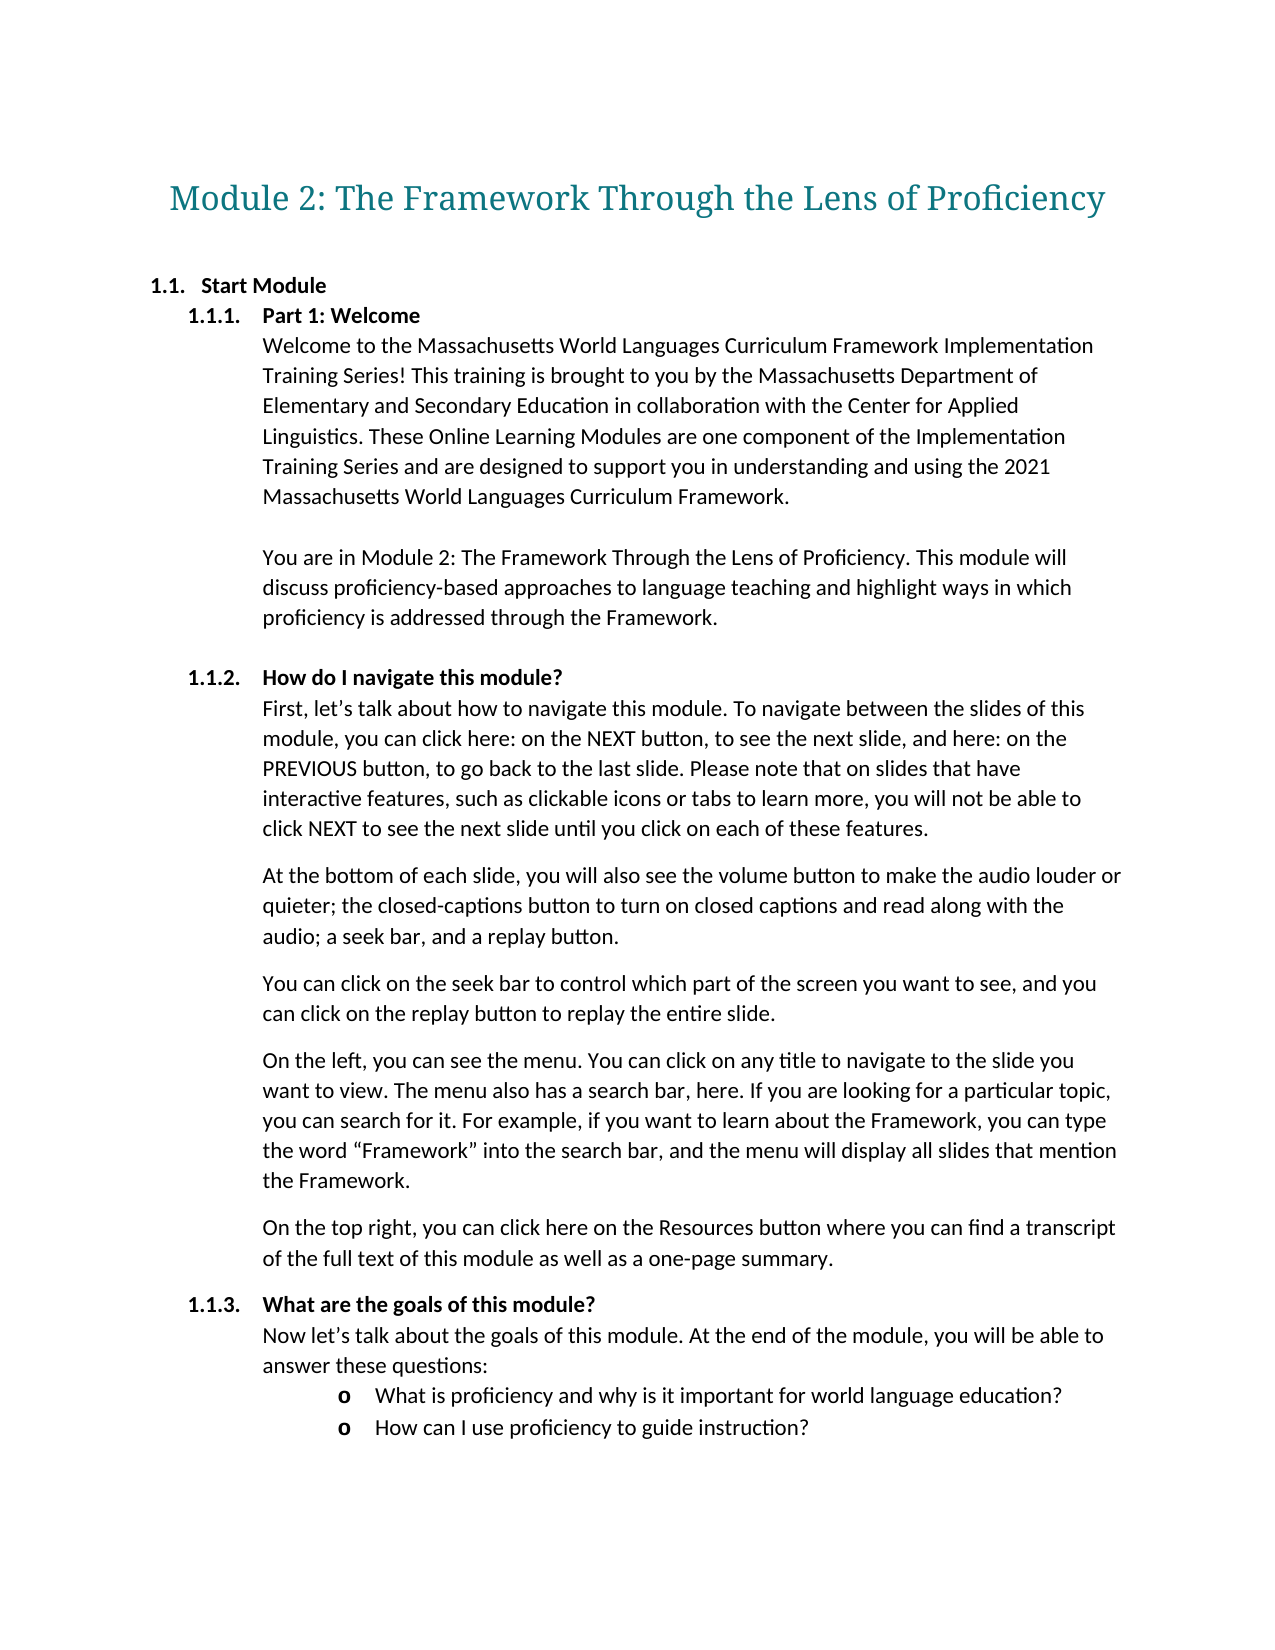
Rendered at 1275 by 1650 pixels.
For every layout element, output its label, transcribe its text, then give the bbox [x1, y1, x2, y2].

text You can click on the seek bar to control which part of the screen you want to see, and you can click on the replay button to replay the entire slide. [262, 969, 1125, 1027]
list Start Module [150, 271, 1125, 299]
text Now let’s talk about the goals of this module. At the end of the module, you will be able to answer these questions: [262, 1321, 1125, 1379]
subtitle Module 2: The Framework Through the Lens of Proficiency [150, 175, 1125, 220]
text You are in Module 2: The Framework Through the Lens of Proficiency. This module will discuss proficiency-based approaches to language teaching and highlight ways in which proficiency is addressed through the Framework. [262, 543, 1125, 631]
list What is proficiency and why is it important for world language education? [337, 1381, 1125, 1410]
text On the top right, you can click here on the Resources button where you can find a transcript of the full text of this module as well as a one-page summary. [262, 1213, 1125, 1272]
text Welcome to the Massachusetts World Languages Curriculum Framework Implementation Training Series! This training is brought to you by the Massachusetts Department of Elementary and Secondary Education in collaboration with the Center for Applied Linguistics. These Online Learning Modules are one component of the Implementation Training Series and are designed to support you in understanding and using the 2021 Massachusetts World Languages Curriculum Framework. [262, 331, 1125, 510]
text At the bottom of each slide, you will also see the volume button to make the audio louder or quieter; the closed-captions button to turn on closed captions and read along with the audio; a seek bar, and a replay button. [262, 861, 1125, 950]
text On the left, you can see the menu. You can click on any title to navigate to the slide you want to view. The menu also has a search bar, here. If you are looking for a particular topic, you can search for it. For example, if you want to learn about the Framework, you can type the word “Framework” into the search bar, and the menu will display all slides that mention the Framework. [262, 1046, 1125, 1195]
list What are the goals of this module? [187, 1291, 1125, 1319]
list Part 1: Welcome [187, 301, 1125, 329]
list How do I navigate this module? [187, 663, 1125, 692]
text First, let’s talk about how to navigate this module. To navigate between the slides of this module, you can click here: on the NEXT button, to see the next slide, and here: on the PREVIOUS button, to go back to the last slide. Please note that on slides that have interactive features, such as clickable icons or tabs to learn more, you will not be able to click NEXT to see the next slide until you click on each of these features. [262, 694, 1125, 843]
list How can I use proficiency to guide instruction? [337, 1413, 1125, 1442]
